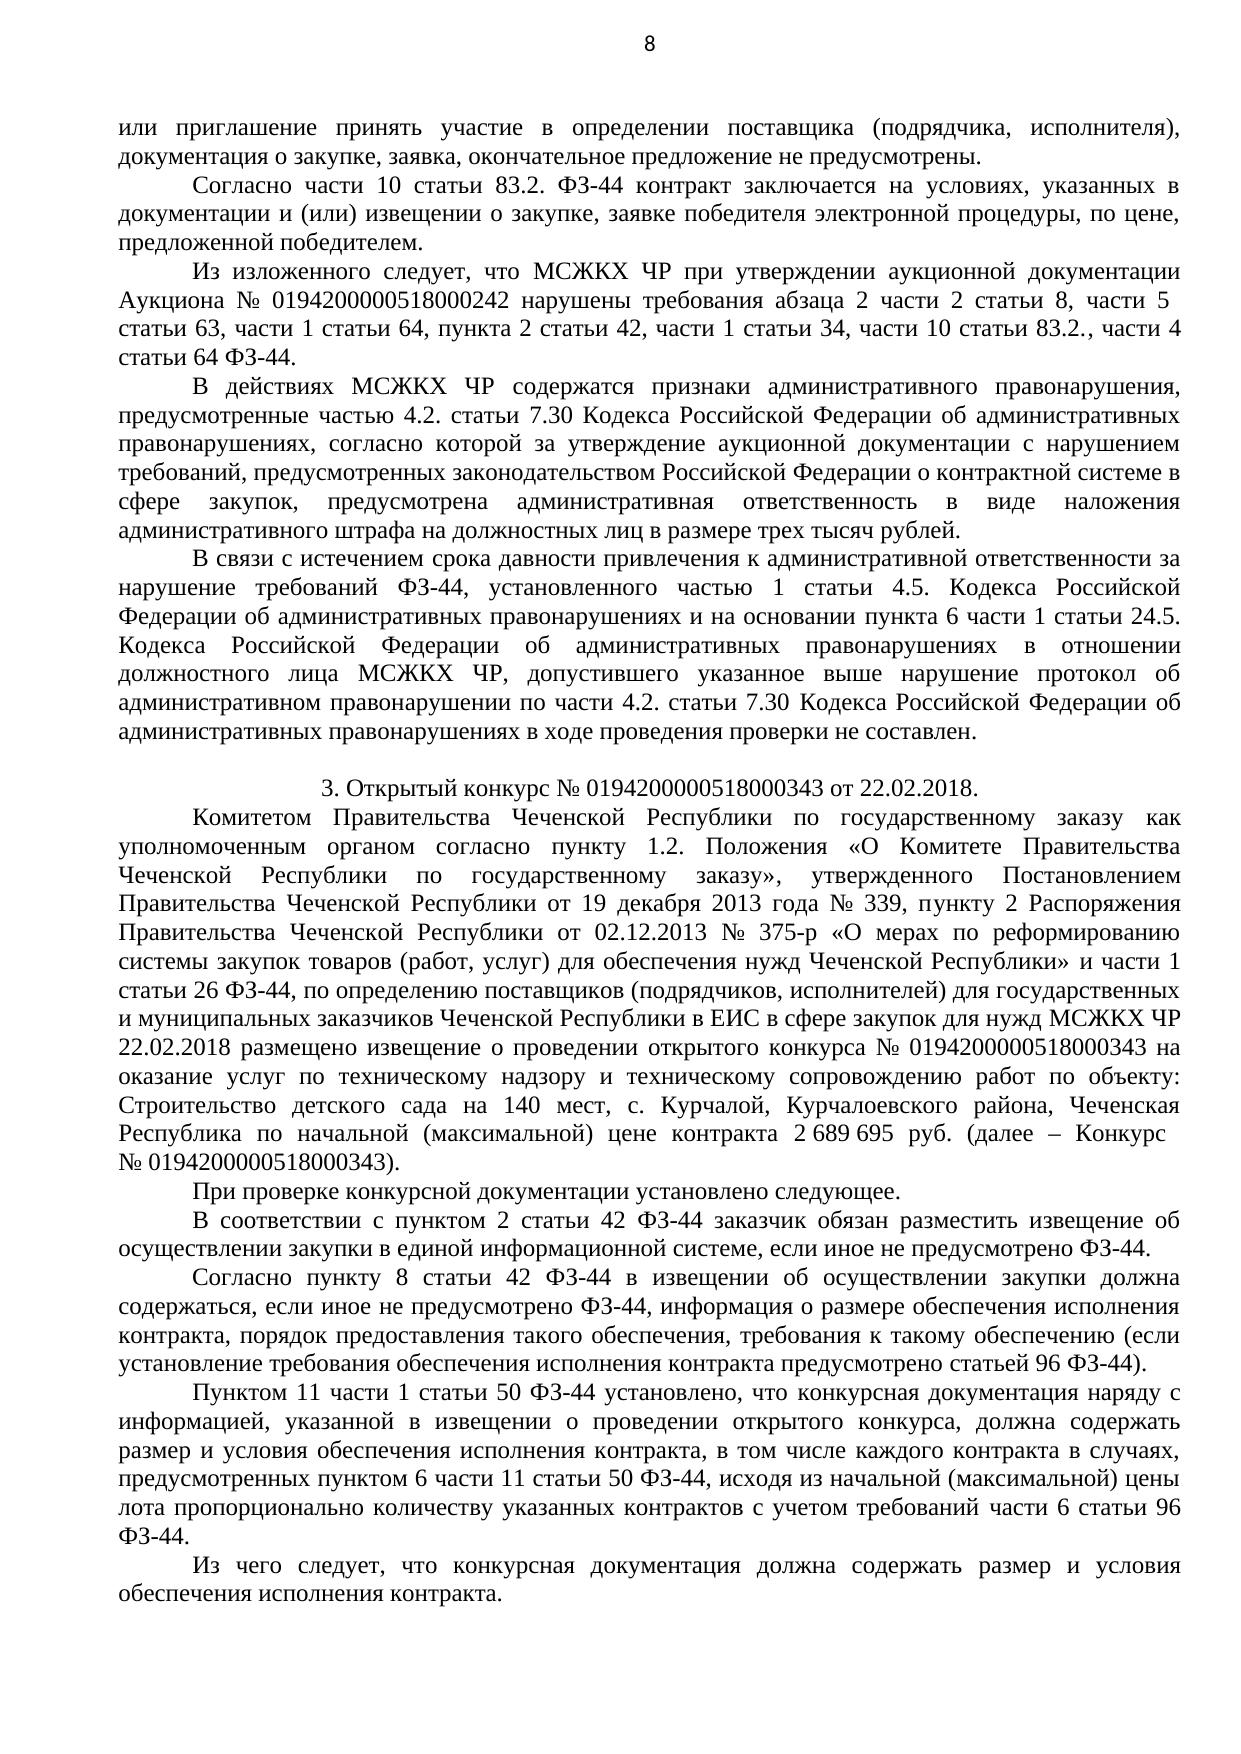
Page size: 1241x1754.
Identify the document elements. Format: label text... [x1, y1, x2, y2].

text Согласно части 10 статьи 83.2. ФЗ-44 контракт заключается на условиях, указанных в документации и (или) извещении о закупке, заявке победителя электронной процедуры, по цене, предложенной победителем. [118, 170, 1181, 256]
text Пунктом 11 части 1 статьи 50 ФЗ-44 установлено, что конкурсная документация наряду с информацией, указанной в извещении о проведении открытого конкурса, должна содержать размер и условия обеспечения исполнения контракта, в том числе каждого контракта в случаях, предусмотренных пунктом 6 части 11 статьи 50 ФЗ-44, исходя из начальной (максимальной) цены лота пропорционально количеству указанных контрактов с учетом требований части 6 статьи 96 ФЗ-44. [118, 1377, 1181, 1550]
text Из изложенного следует, что МСЖКХ ЧР при утверждении аукционной документации Аукциона № 0194200000518000242 нарушены требования абзаца 2 части 2 статьи 8, части 5 статьи 63, части 1 статьи 64, пункта 2 статьи 42, части 1 статьи 34, части 10 статьи 83.2., части 4 статьи 64 ФЗ-44. [118, 256, 1181, 371]
text В действиях МСЖКХ ЧР содержатся признаки административного правонарушения, предусмотренные частью 4.2. статьи 7.30 Кодекса Российской Федерации об административных правонарушениях, согласно которой за утверждение аукционной документации с нарушением требований, предусмотренных законодательством Российской Федерации о контрактной системе в сфере закупок, предусмотрена административная ответственность в виде наложения административного штрафа на должностных лиц в размере трех тысяч рублей. [118, 371, 1181, 543]
text При проверке конкурсной документации установлено следующее. [118, 1176, 1181, 1205]
text 3. Открытый конкурс № 0194200000518000343 от 22.02.2018. [118, 773, 1181, 802]
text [118, 112, 1181, 170]
text Комитетом Правительства Чеченской Республики по государственному заказу как уполномоченным органом согласно пункту 1.2. Положения «О Комитете Правительства Чеченской Республики по государственному заказу», утвержденного Постановлением Правительства Чеченской Республики от 19 декабря 2013 года № 339, пункту 2 Распоряжения Правительства Чеченской Республики от 02.12.2013 № 375-р «О мерах по реформированию системы закупок товаров (работ, услуг) для обеспечения нужд Чеченской Республики» и части 1 статьи 26 ФЗ-44, по определению поставщиков (подрядчиков, исполнителей) для государственных и муниципальных заказчиков Чеченской Республики в ЕИС в сфере закупок для нужд МСЖКХ ЧР 22.02.2018 размещено извещение о проведении открытого конкурса № 0194200000518000343 на оказание услуг по техническому надзору и техническому сопровождению работ по объекту: Строительство детского сада на 140 мест, с. Курчалой, Курчалоевского района, Чеченская Республика по начальной (максимальной) цене контракта 2 689 695 руб. (далее – Конкурс № 0194200000518000343). [118, 802, 1181, 1061]
text Из чего следует, что конкурсная документация должна содержать размер и условия обеспечения исполнения контракта. [118, 1550, 1181, 1607]
text Согласно пункту 8 статьи 42 ФЗ-44 в извещении об осуществлении закупки должна содержаться, если иное не предусмотрено ФЗ-44, информация о размере обеспечения исполнения контракта, порядок предоставления такого обеспечения, требования к такому обеспечению (если установление требования обеспечения исполнения контракта предусмотрено статьей 96 ФЗ-44). [118, 1262, 1181, 1377]
text В соответствии с пунктом 2 статьи 42 ФЗ-44 заказчик обязан разместить извещение об осуществлении закупки в единой информационной системе, если иное не предусмотрено ФЗ-44. [118, 1205, 1181, 1262]
text В связи с истечением срока давности привлечения к административной ответственности за нарушение требований ФЗ-44, установленного частью 1 статьи 4.5. Кодекса Российской Федерации об административных правонарушениях и на основании пункта 6 части 1 статьи 24.5. Кодекса Российской Федерации об административных правонарушениях в отношении должностного лица МСЖКХ ЧР, допустившего указанное выше нарушение протокол об административном правонарушении по части 4.2. статьи 7.30 Кодекса Российской Федерации об административных правонарушениях в ходе проведения проверки не составлен. [118, 543, 1181, 745]
